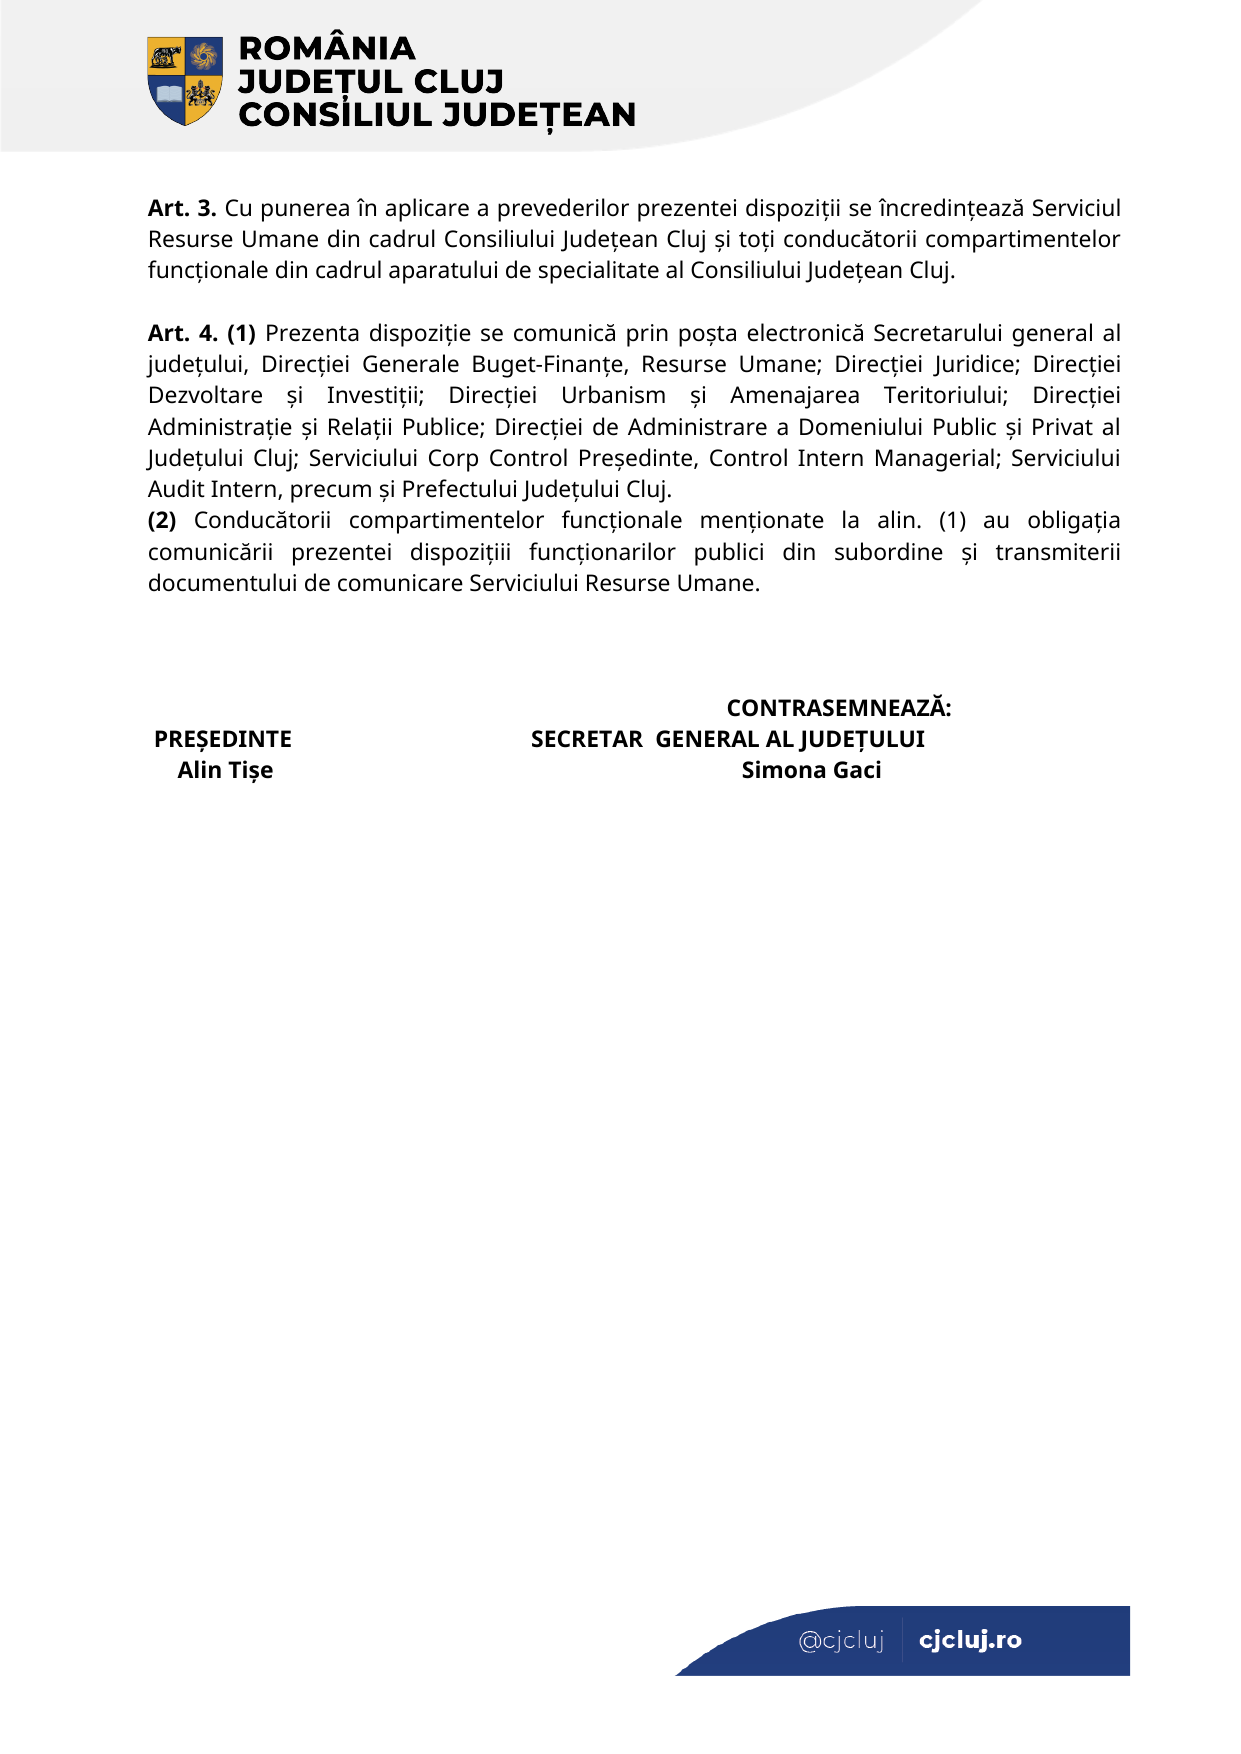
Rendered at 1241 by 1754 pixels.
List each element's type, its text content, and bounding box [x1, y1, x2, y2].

text Art. 3. Cu punerea în aplicare a prevederilor prezentei dispoziţii se încredinţează Serviciul Resurse Umane din cadrul Consiliului Județean Cluj și toți conducătorii compartimentelor funcționale din cadrul aparatului de specialitate al Consiliului Județean Cluj. [148, 192, 1122, 286]
text Alin Tișe Simona Gaci [148, 754, 1134, 786]
picture [147, 29, 635, 135]
text PREŞEDINTE SECRETAR GENERAL AL JUDEŢULUI [148, 723, 1134, 754]
text Art. 4. (1) Prezenta dispoziţie se comunică prin poșta electronică Secretarului general al județului, Direcţiei Generale Buget-Finanţe, Resurse Umane; Direcției Juridice; Direcției Dezvoltare și Investiții; Direcției Urbanism și Amenajarea Teritoriului; Direcției Administrație și Relații Publice; Direcției de Administrare a Domeniului Public și Privat al Județului Cluj; Serviciului Corp Control Președinte, Control Intern Managerial; Serviciului Audit Intern, precum şi Prefectului Judeţului Cluj. [148, 317, 1122, 504]
text CONTRASEMNEAZĂ: [148, 692, 1134, 723]
picture [674, 1606, 1131, 1676]
text (2) Conducătorii compartimentelor funcționale menționate la alin. (1) au obligația comunicării prezentei dispozițiii funcționarilor publici din subordine și transmiterii documentului de comunicare Serviciului Resurse Umane. [148, 504, 1122, 598]
